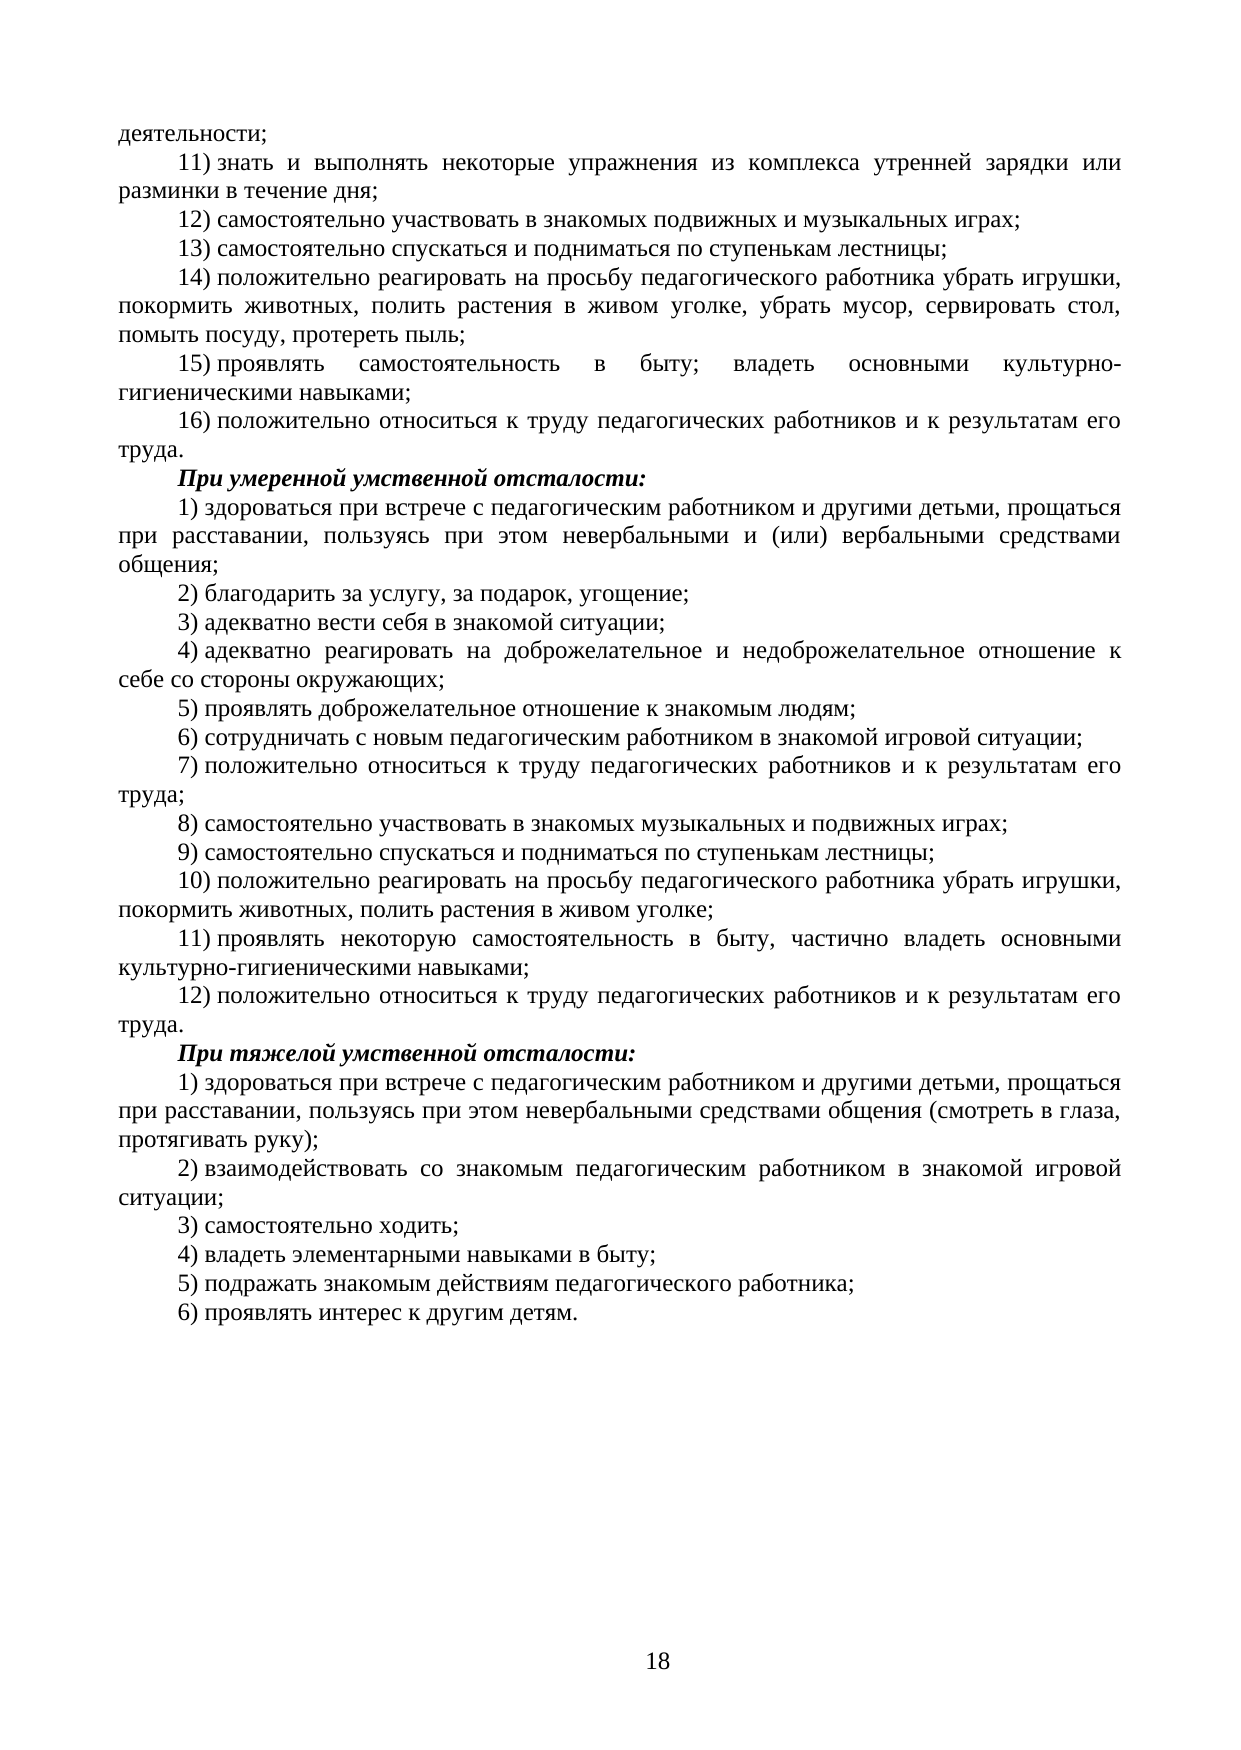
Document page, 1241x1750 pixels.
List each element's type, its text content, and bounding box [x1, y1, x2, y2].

text 6) проявлять интерес к другим детям. [118, 1297, 1122, 1326]
text 16) положительно относиться к труду педагогических работников и к результатам его труда. [118, 406, 1122, 463]
text 6) сотрудничать с новым педагогическим работником в знакомой игровой ситуации; [118, 722, 1122, 751]
text 8) самостоятельно участвовать в знакомых музыкальных и подвижных играх; [118, 808, 1122, 837]
text 12) самостоятельно участвовать в знакомых подвижных и музыкальных играх; [118, 204, 1122, 233]
text 2) благодарить за услугу, за подарок, угощение; [118, 578, 1122, 607]
text 11) проявлять некоторую самостоятельность в быту, частично владеть основными культурно-гигиеническими навыками; [118, 923, 1122, 981]
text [118, 118, 1122, 147]
text 14) положительно реагировать на просьбу педагогического работника убрать игрушки, покормить животных, полить растения в живом уголке, убрать мусор, сервировать стол, помыть посуду, протереть пыль; [118, 262, 1122, 348]
text 4) адекватно реагировать на доброжелательное и недоброжелательное отношение к себе со стороны окружающих; [118, 636, 1122, 693]
text 3) адекватно вести себя в знакомой ситуации; [118, 607, 1122, 636]
text 11) знать и выполнять некоторые упражнения из комплекса утренней зарядки или разминки в течение дня; [118, 147, 1122, 204]
text 2) взаимодействовать со знакомым педагогическим работником в знакомой игровой ситуации; [118, 1153, 1122, 1211]
text 12) положительно относиться к труду педагогических работников и к результатам его труда. [118, 981, 1122, 1038]
text 10) положительно реагировать на просьбу педагогического работника убрать игрушки, покормить животных, полить растения в живом уголке; [118, 866, 1122, 923]
text 5) проявлять доброжелательное отношение к знакомым людям; [118, 693, 1122, 722]
text 1) здороваться при встрече с педагогическим работником и другими детьми, прощаться при расставании, пользуясь при этом невербальными и (или) вербальными средствами общения; [118, 492, 1122, 578]
text 4) владеть элементарными навыками в быту; [118, 1239, 1122, 1268]
text 15) проявлять самостоятельность в быту; владеть основными культурно-гигиеническими навыками; [118, 348, 1122, 406]
text 9) самостоятельно спускаться и подниматься по ступенькам лестницы; [118, 837, 1122, 866]
text 1) здороваться при встрече с педагогическим работником и другими детьми, прощаться при расставании, пользуясь при этом невербальными средствами общения (смотреть в глаза, протягивать руку); [118, 1067, 1122, 1153]
text 13) самостоятельно спускаться и подниматься по ступенькам лестницы; [118, 233, 1122, 262]
text При умеренной умственной отсталости: [118, 463, 1122, 492]
text При тяжелой умственной отсталости: [118, 1038, 1122, 1067]
text 3) самостоятельно ходить; [118, 1211, 1122, 1239]
text 5) подражать знакомым действиям педагогического работника; [118, 1268, 1122, 1297]
text 7) положительно относиться к труду педагогических работников и к результатам его труда; [118, 751, 1122, 808]
